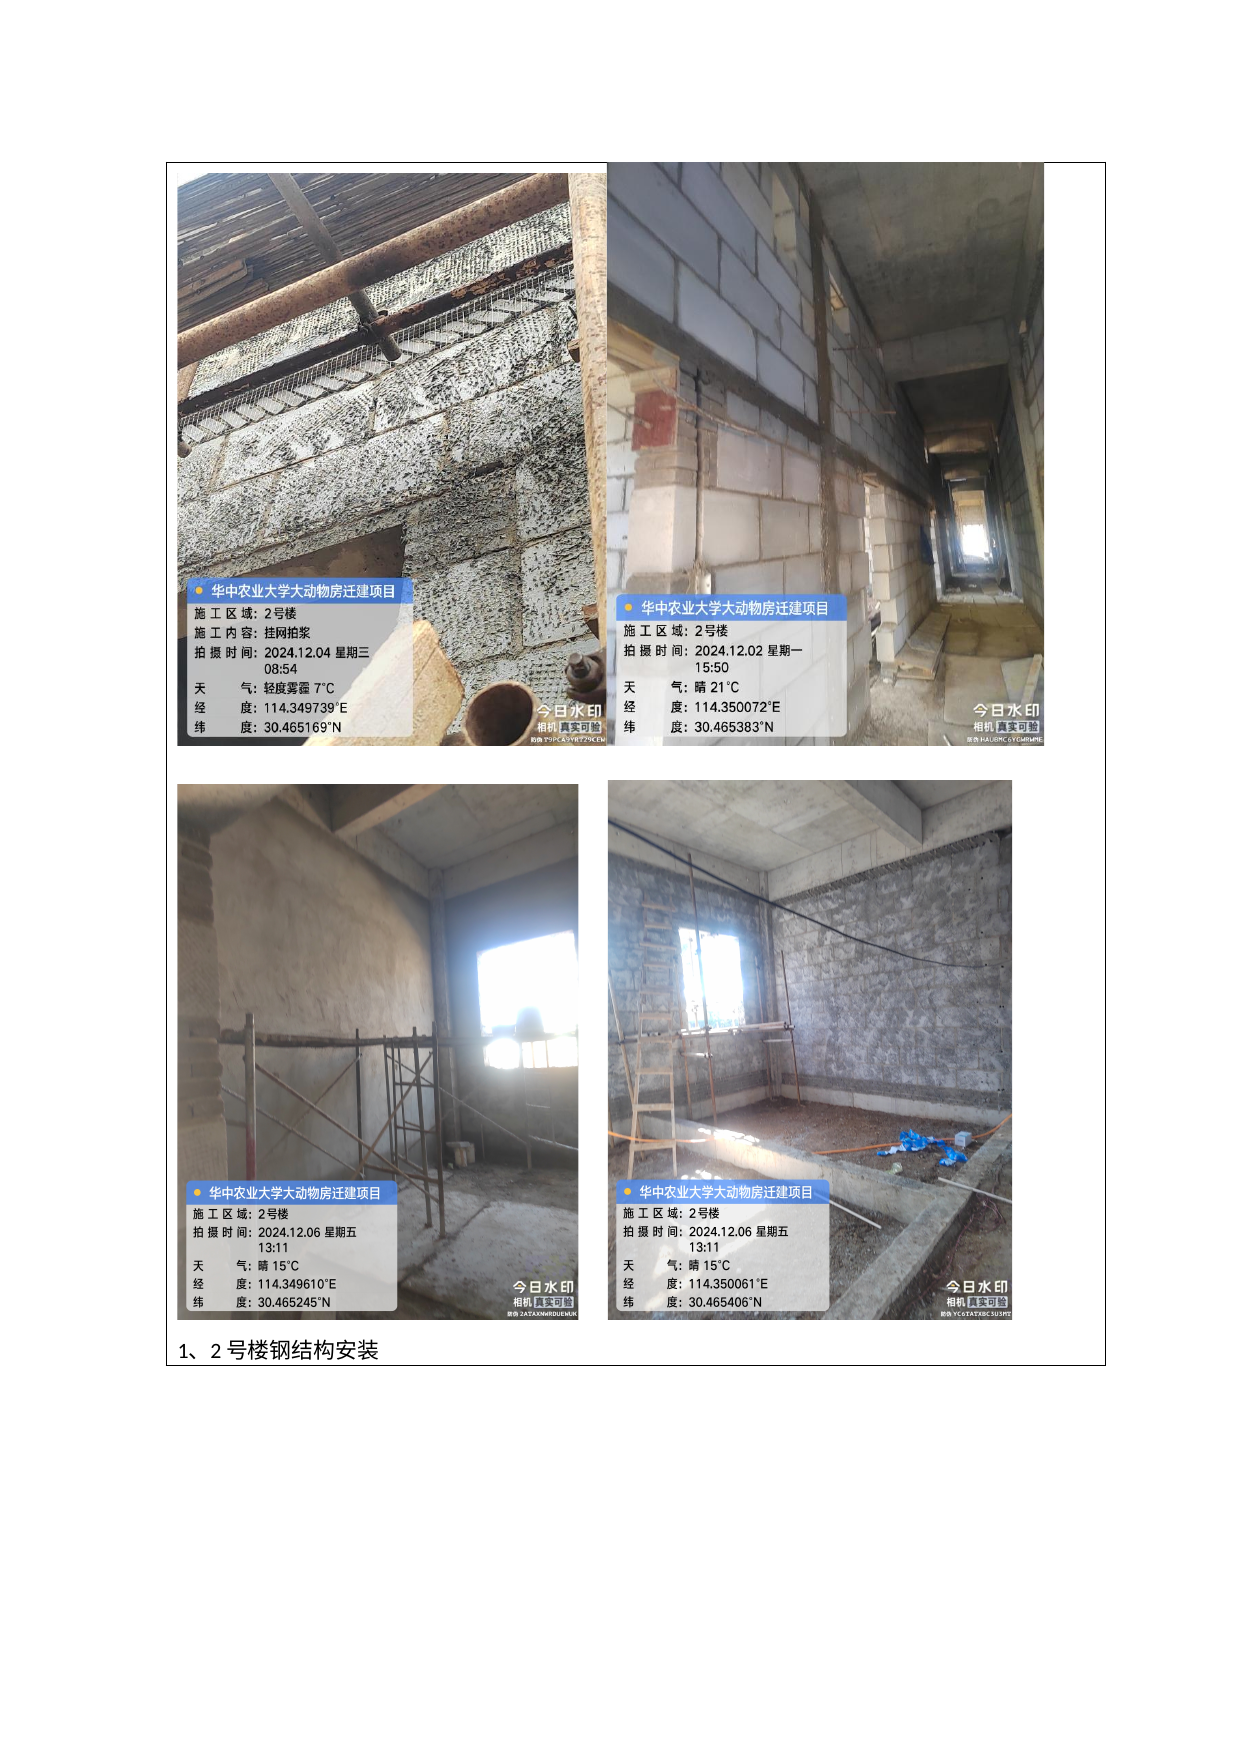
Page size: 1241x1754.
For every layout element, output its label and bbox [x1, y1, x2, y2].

picture [177, 784, 579, 1320]
picture [607, 780, 1013, 1320]
picture [177, 162, 1045, 746]
table_cell [167, 163, 1105, 1365]
